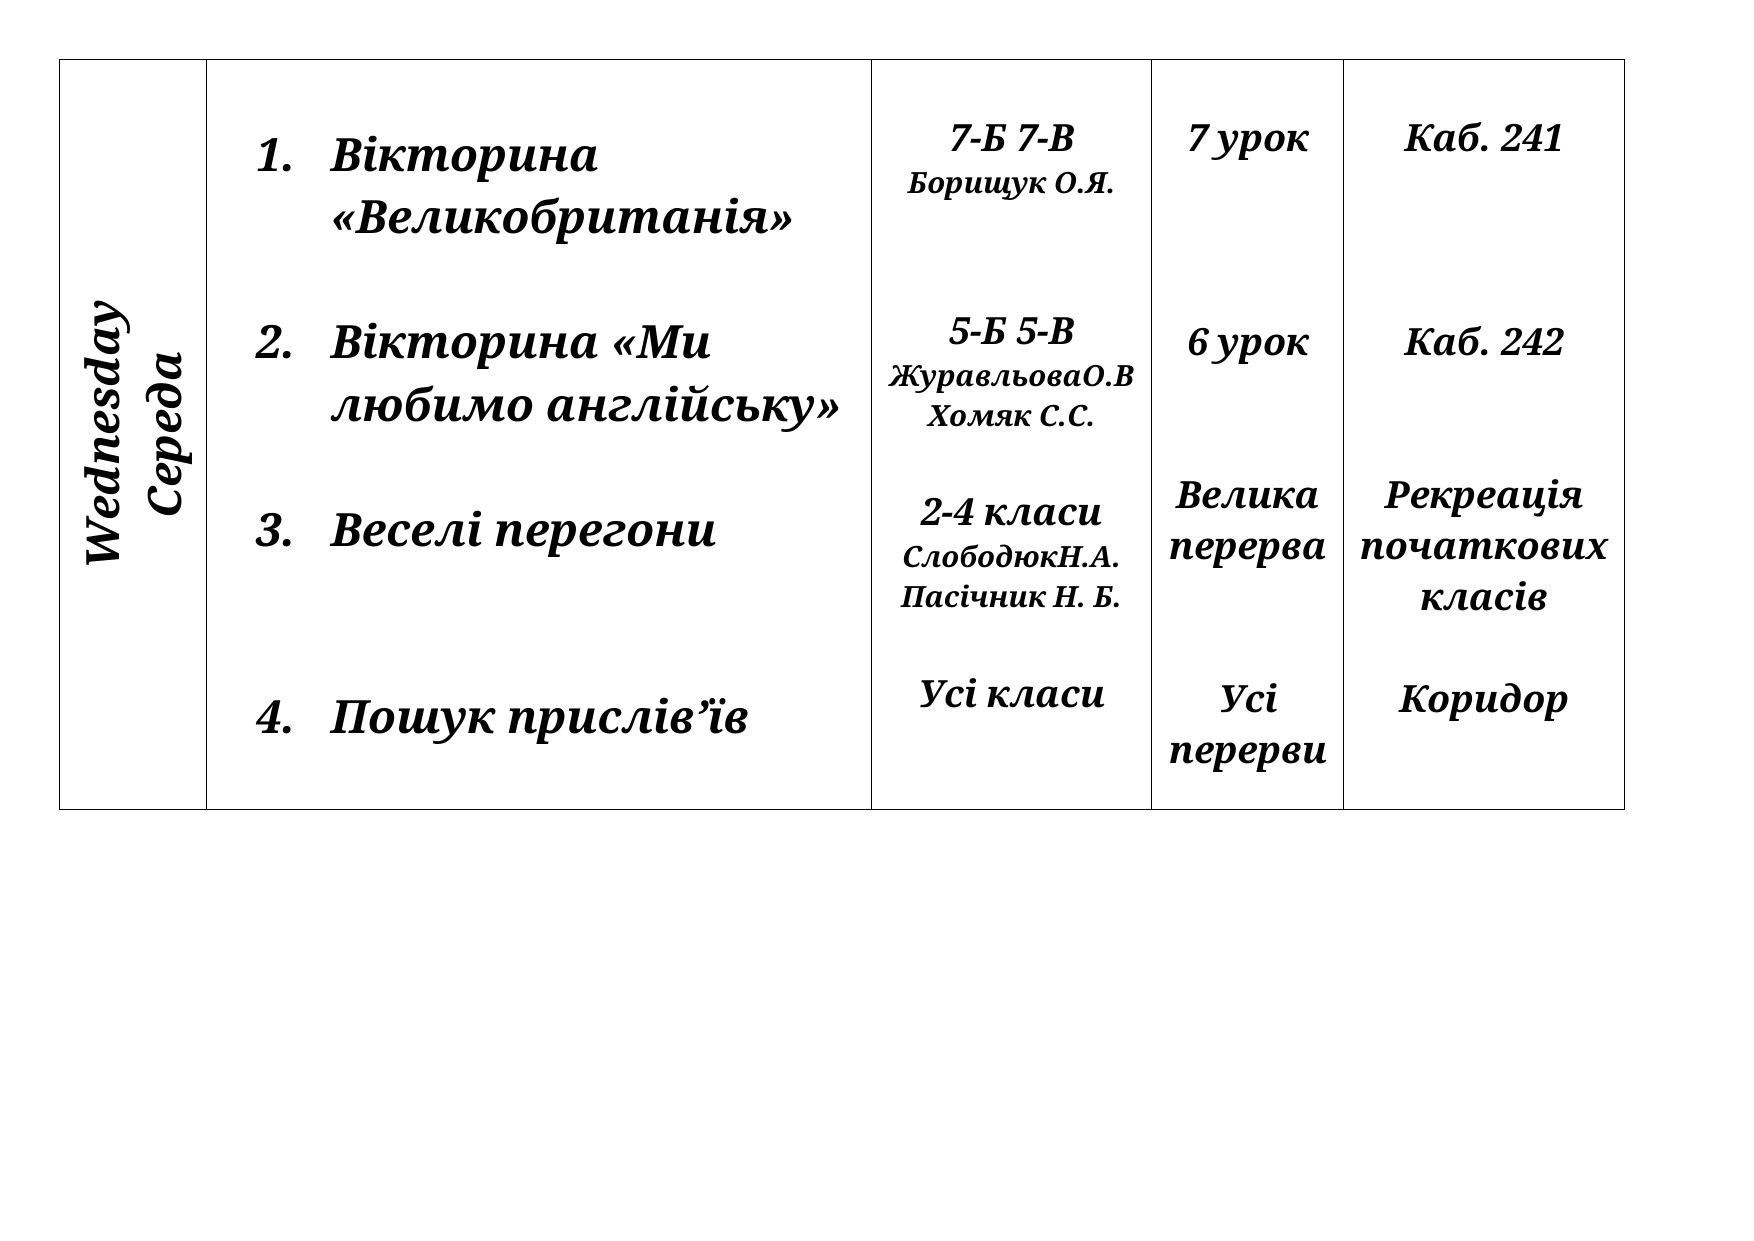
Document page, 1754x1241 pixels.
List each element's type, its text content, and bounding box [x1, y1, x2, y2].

table_cell Wednesday Середа [60, 60, 206, 809]
table_cell Вікторина «Великобританія» Вікторина «Ми любимо англійську» Веселі перегони Пошук прислів’їв [207, 60, 871, 809]
table_cell 7-Б 7-В Борищук О.Я. 5-Б 5-В ЖуравльоваО.В Хомяк С.С. 2-4 класи СлободюкН.А. Пасічник Н. Б. Усі класи [872, 60, 1151, 809]
table_cell Каб. 241 Каб. 242 Рекреація початкових класів Коридор [1344, 60, 1624, 809]
table_cell 7 урок 6 урок Велика перерва Усі перерви [1152, 60, 1343, 809]
